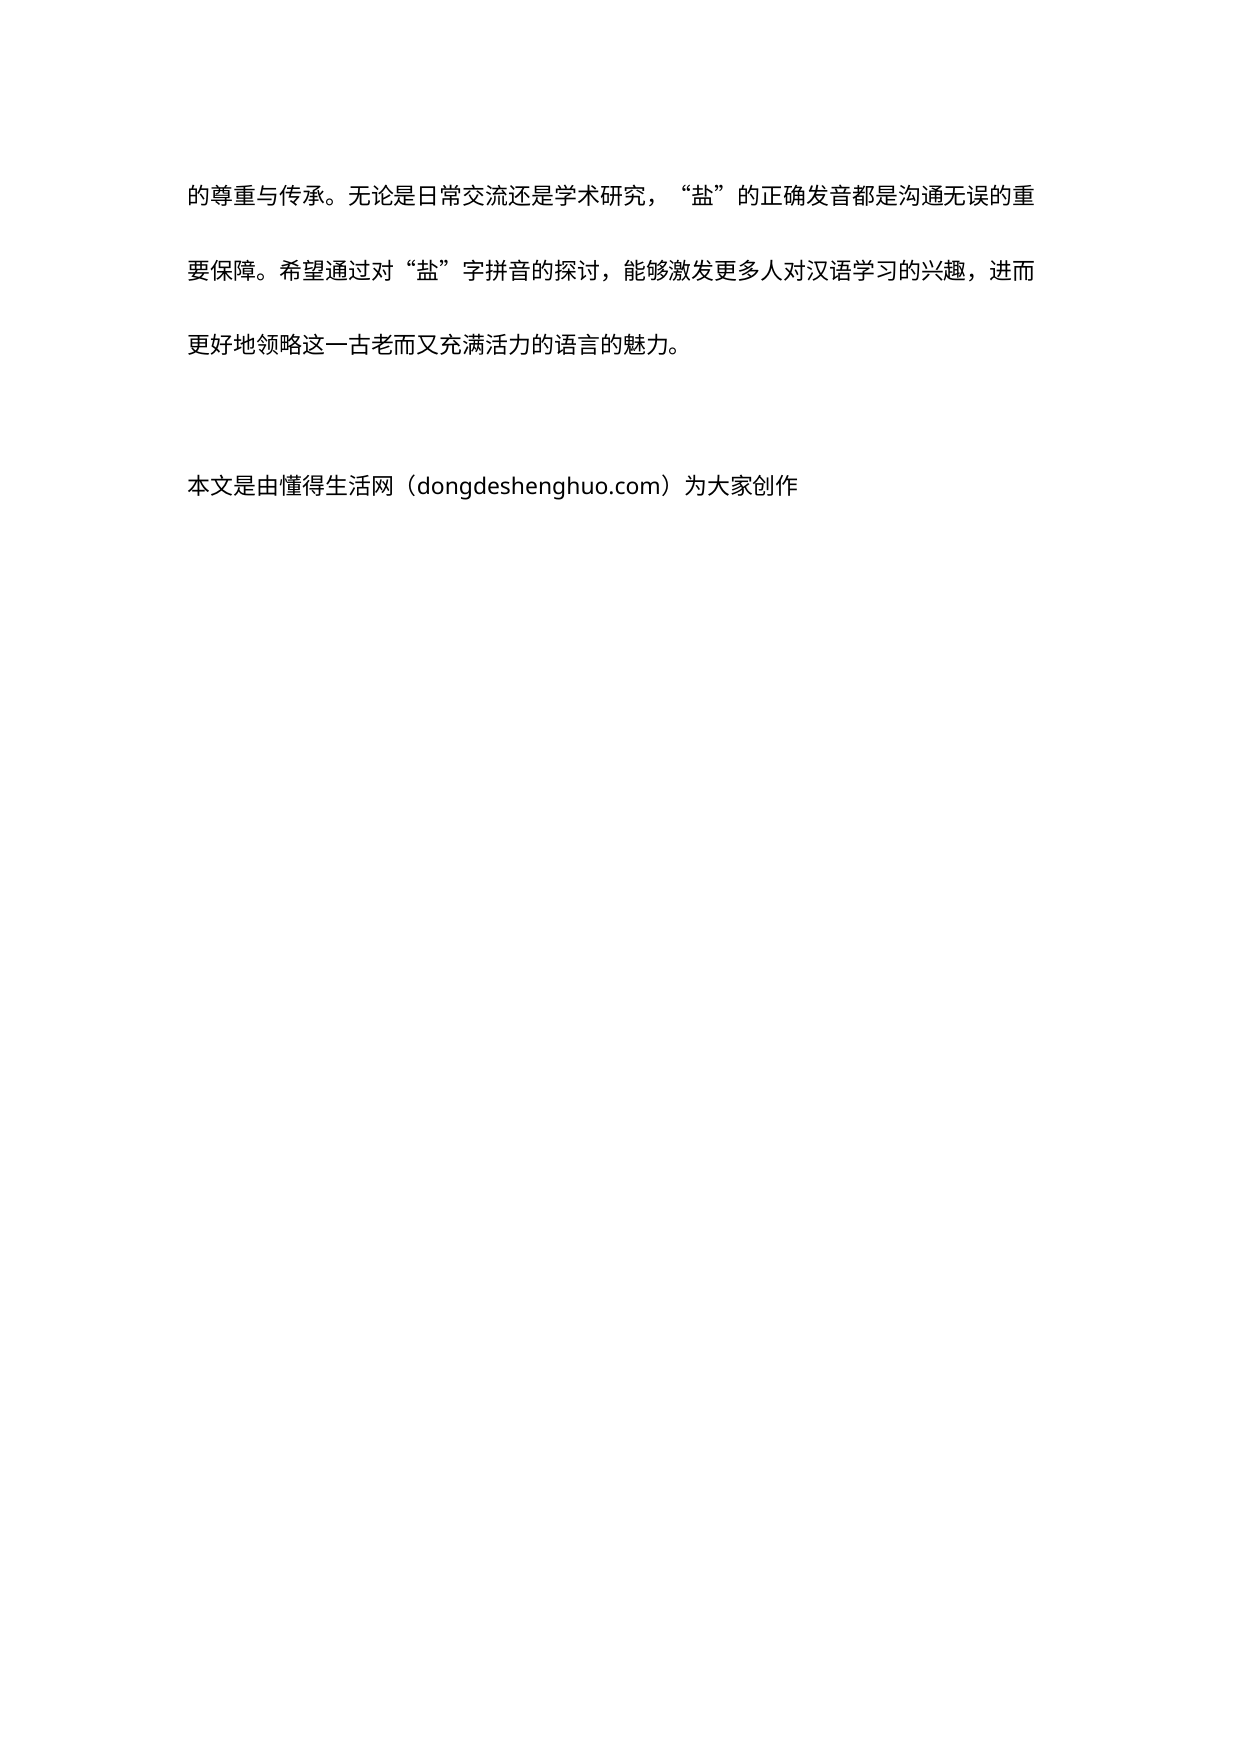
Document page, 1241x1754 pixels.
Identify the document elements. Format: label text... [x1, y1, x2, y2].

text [187, 162, 1053, 376]
text 本文是由懂得生活网（dongdeshenghuo.com）为大家创作 [187, 452, 1053, 517]
